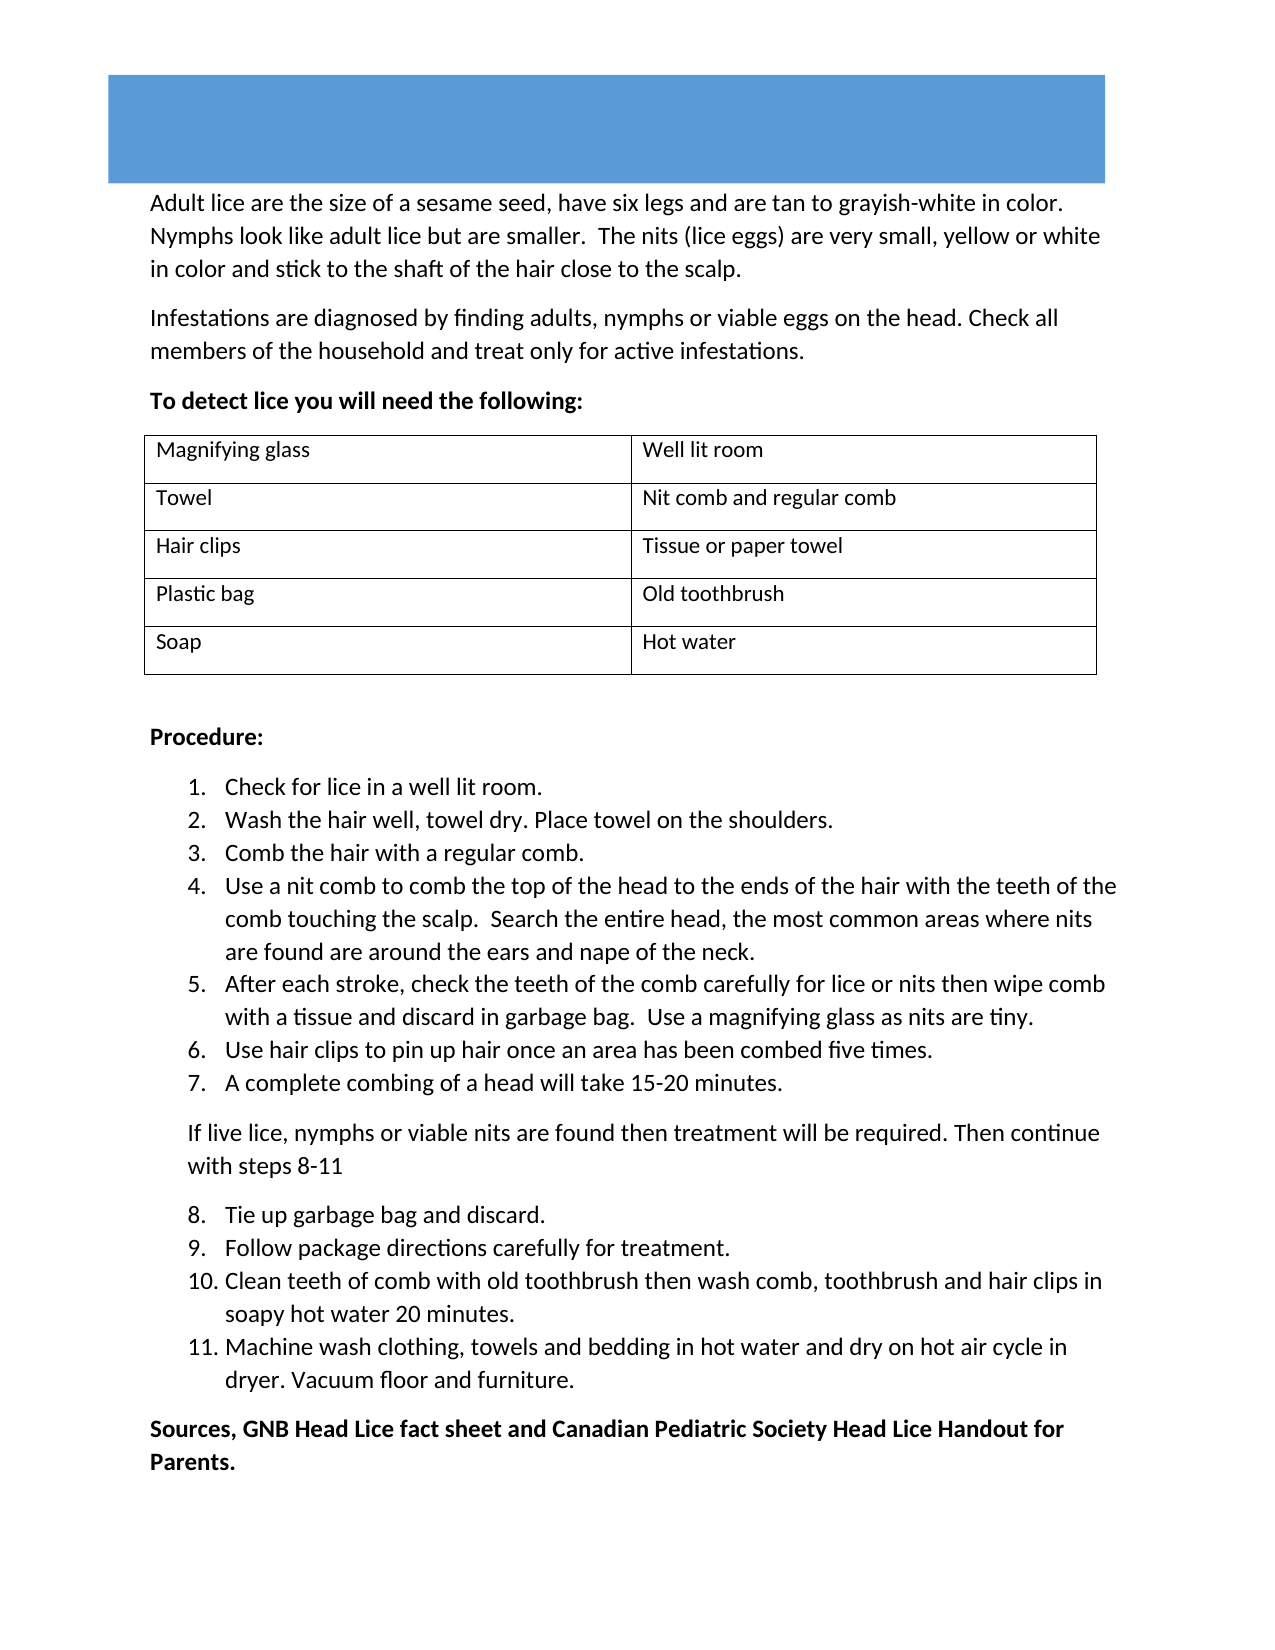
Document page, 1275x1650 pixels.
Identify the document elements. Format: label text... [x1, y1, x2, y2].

text If live lice, nymphs or viable nits are found then treatment will be required. Then continue with steps 8-11 [187, 1117, 1125, 1180]
text Adult lice are the size of a sesame seed, have six legs and are tan to grayish-white in color. Nymphs look like adult lice but are smaller. The nits (lice eggs) are very small, yellow or white in color and stick to the shaft of the hair close to the scalp. [150, 187, 1125, 283]
table_cell Soap [145, 627, 631, 674]
list Clean teeth of comb with old toothbrush then wash comb, toothbrush and hair clips in soapy hot water 20 minutes. [187, 1265, 1125, 1329]
table_header Well lit room [632, 436, 1096, 482]
list Check for lice in a well lit room. [187, 771, 1125, 802]
list Use hair clips to pin up hair once an area has been combed five times. [187, 1034, 1125, 1065]
list Follow package directions carefully for treatment. [187, 1232, 1125, 1263]
list Comb the hair with a regular comb. [187, 837, 1125, 867]
text Sources, GNB Head Lice fact sheet and Canadian Pediatric Society Head Lice Handout for Parents. [150, 1414, 1125, 1477]
table_cell Plastic bag [145, 579, 631, 626]
list After each stroke, check the teeth of the comb carefully for lice or nits then wipe comb with a tissue and discard in garbage bag. Use a magnifying glass as nits are tiny. [187, 969, 1125, 1032]
table_cell Hot water [632, 627, 1096, 674]
list Wash the hair well, towel dry. Place towel on the shoulders. [187, 804, 1125, 834]
table_cell Nit comb and regular comb [632, 484, 1096, 530]
list Tie up garbage bag and discard. [187, 1199, 1125, 1230]
table_header Magnifying glass [145, 436, 631, 482]
list Machine wash clothing, towels and bedding in hot water and dry on hot air cycle in dryer. Vacuum floor and furniture. [187, 1331, 1125, 1394]
list A complete combing of a head will take 15-20 minutes. [187, 1067, 1125, 1098]
table_cell Towel [145, 484, 631, 530]
table_cell Old toothbrush [632, 579, 1096, 626]
table_cell Hair clips [145, 531, 631, 578]
list Use a nit comb to comb the top of the head to the ends of the hair with the teeth of the comb touching the scalp. Search the entire head, the most common areas where nits are found are around the ears and nape of the neck. [187, 870, 1125, 966]
text Procedure: [150, 722, 1125, 752]
text To detect lice you will need the following: [150, 385, 1125, 416]
text Infestations are diagnosed by finding adults, nymphs or viable eggs on the head. Check all members of the household and treat only for active infestations. [150, 302, 1125, 366]
table_cell Tissue or paper towel [632, 531, 1096, 578]
